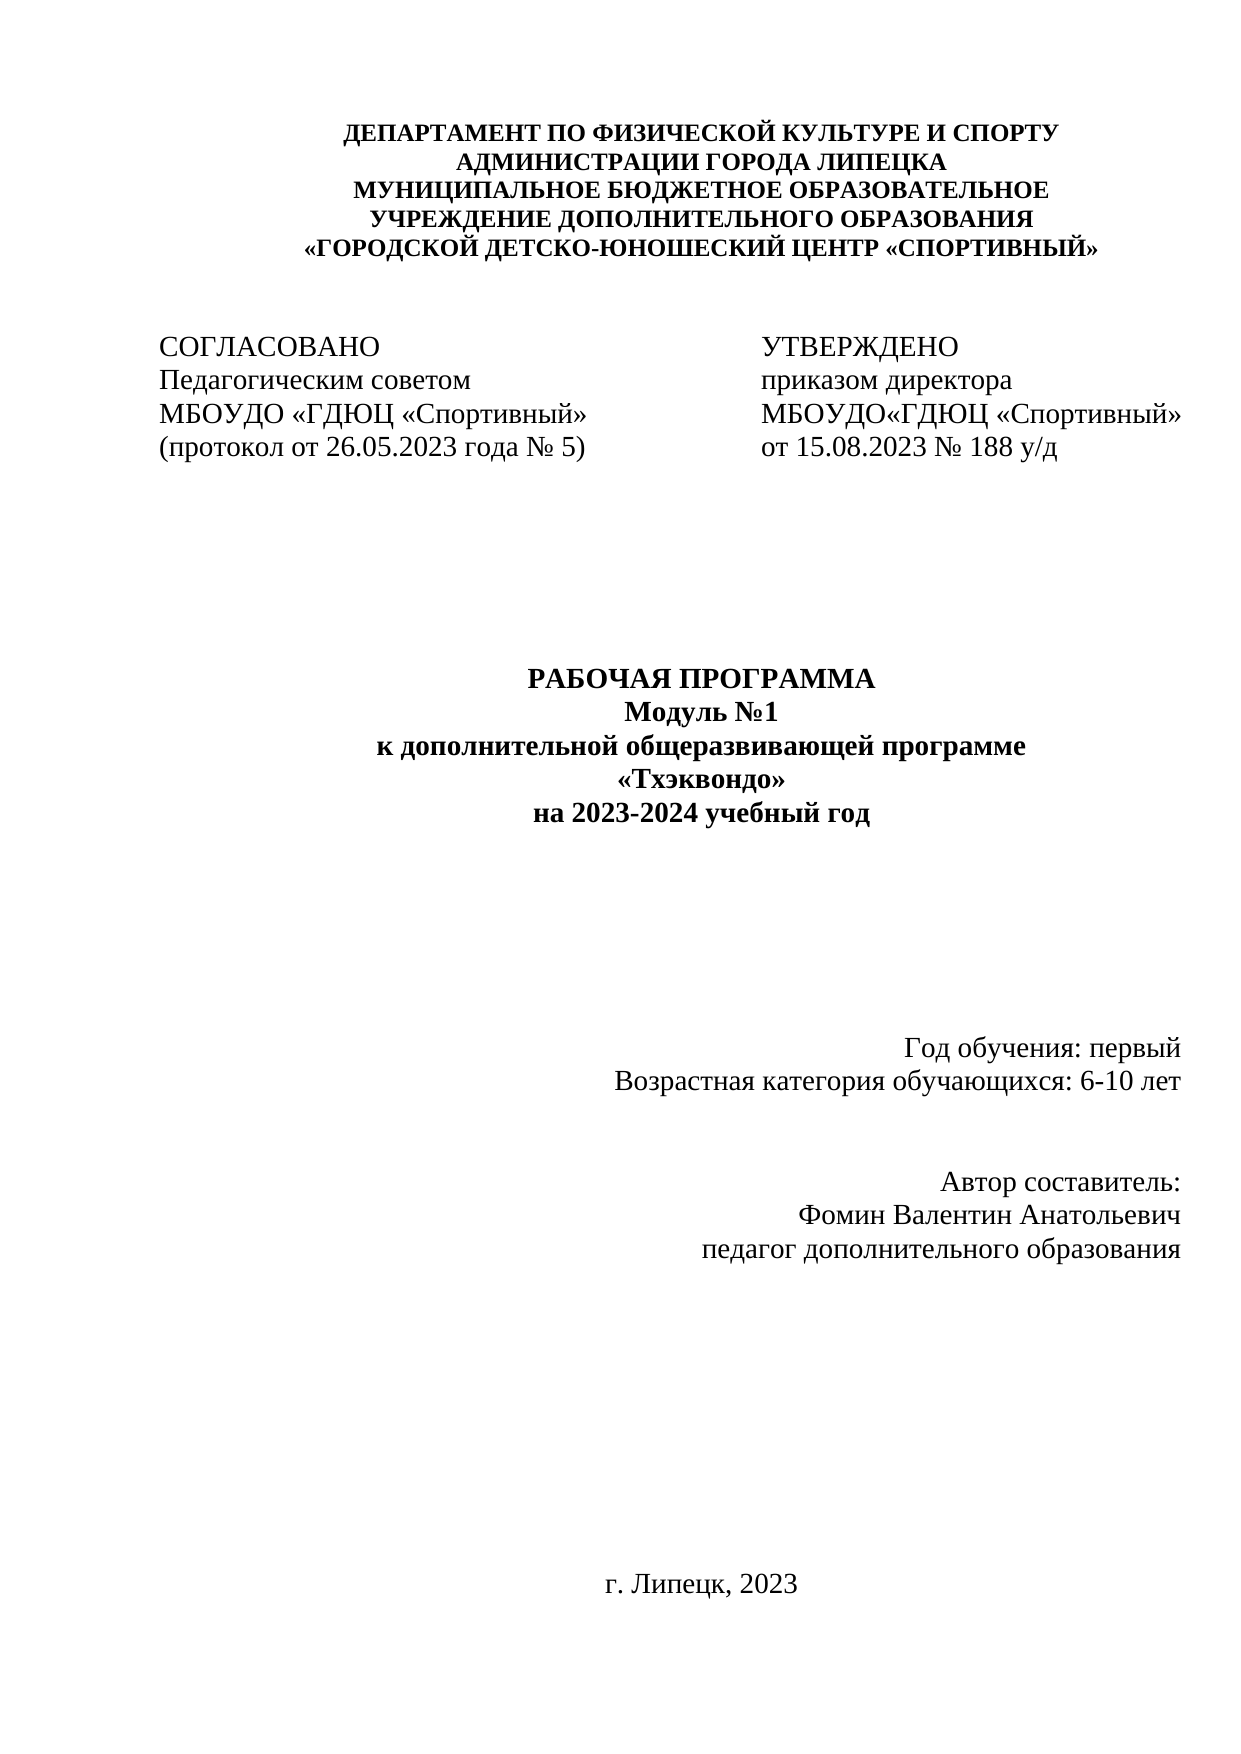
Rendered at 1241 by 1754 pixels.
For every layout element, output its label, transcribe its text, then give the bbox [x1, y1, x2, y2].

text Модуль №1 [148, 694, 1181, 728]
text Год обучения: первый [148, 1030, 1181, 1063]
text УЧРЕЖДЕНИЕ ДОПОЛНИТЕЛЬНОГО ОБРАЗОВАНИЯ [148, 204, 1181, 233]
text Возрастная категория обучающихся: 6-10 лет [148, 1063, 1181, 1097]
text РАБОЧАЯ ПРОГРАММА [148, 661, 1181, 694]
text МУНИЦИПАЛЬНОЕ БЮДЖЕТНОЕ ОБРАЗОВАТЕЛЬНОЕ [148, 176, 1181, 204]
text ДЕПАРТАМЕНТ ПО ФИЗИЧЕСКОЙ КУЛЬТУРЕ И СПОРТУ [148, 118, 1181, 147]
table_header [1169, 329, 1192, 493]
text на 2023-2024 учебный год [148, 795, 1181, 828]
text Фомин Валентин Анатольевич [148, 1197, 1181, 1231]
text «Тхэквондо» [148, 761, 1181, 795]
text Автор составитель: [148, 1164, 1181, 1197]
text к дополнительной общеразвивающей программе [148, 728, 1181, 761]
text педагог дополнительного образования [148, 1231, 1181, 1264]
table_header [136, 329, 1169, 493]
text «ГОРОДСКОЙ ДЕТСКО-ЮНОШЕСКИЙ ЦЕНТР «СПОРТИВНЫЙ» [148, 233, 1181, 262]
text АДМИНИСТРАЦИИ ГОРОДА ЛИПЕЦКА [148, 147, 1181, 176]
text г. Липецк, 2023 [148, 1566, 1181, 1600]
